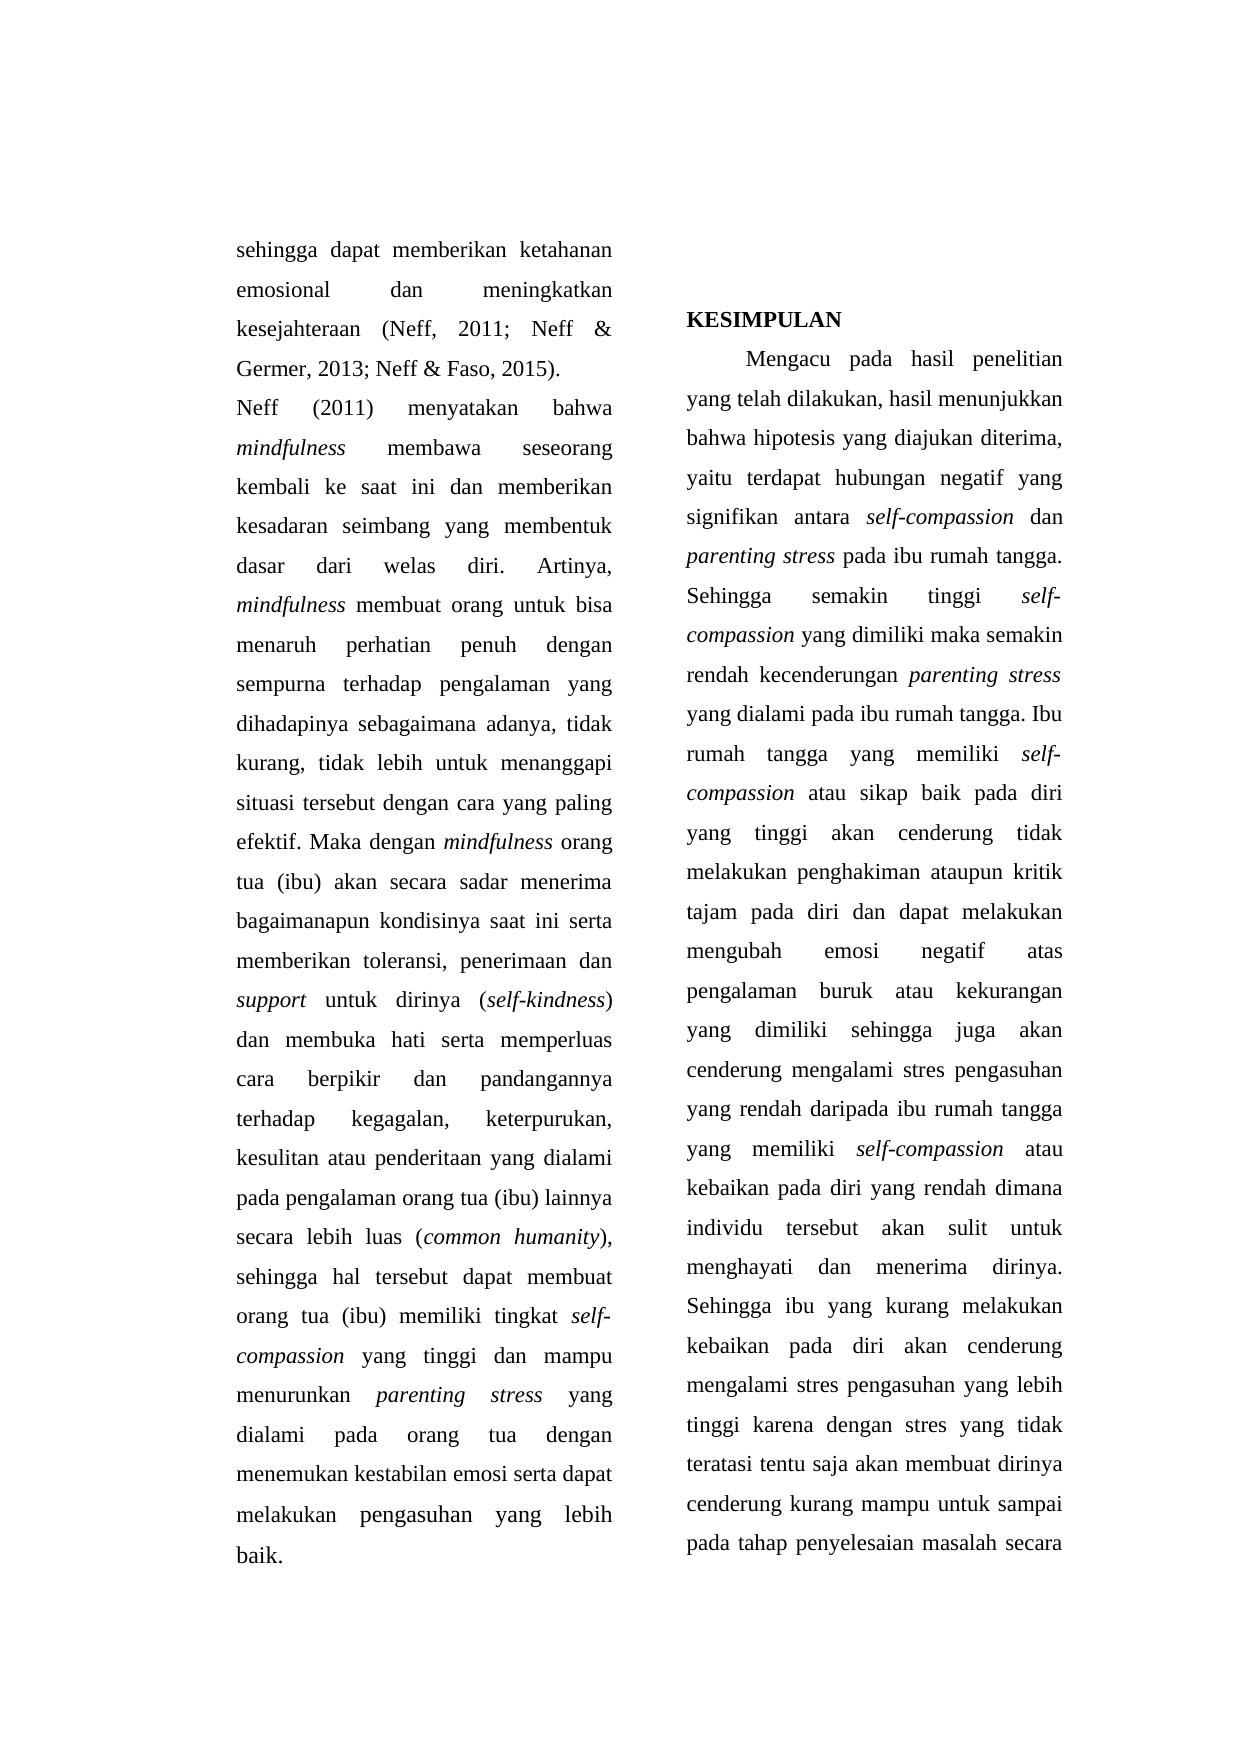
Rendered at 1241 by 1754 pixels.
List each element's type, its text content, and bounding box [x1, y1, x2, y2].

text Neff (2011) menyatakan bahwa mindfulness membawa seseorang kembali ke saat ini dan memberikan kesadaran seimbang yang membentuk dasar dari welas diri. Artinya, mindfulness membuat orang untuk bisa menaruh perhatian penuh dengan sempurna terhadap pengalaman yang dihadapinya sebagaimana adanya, tidak kurang, tidak lebih untuk menanggapi situasi tersebut dengan cara yang paling efektif. Maka dengan mindfulness orang tua (ibu) akan secara sadar menerima bagaimanapun kondisinya saat ini serta memberikan toleransi, penerimaan dan support untuk dirinya (self-kindness) dan membuka hati serta memperluas cara berpikir dan pandangannya terhadap kegagalan, keterpurukan, kesulitan atau penderitaan yang dialami pada pengalaman orang tua (ibu) lainnya secara lebih luas (common humanity), sehingga hal tersebut dapat membuat orang tua (ibu) memiliki tingkat self-compassion yang tinggi dan mampu menurunkan parenting stress yang dialami pada orang tua dengan menemukan kestabilan emosi serta dapat melakukan pengasuhan yang lebih baik. [236, 394, 613, 1569]
text KESIMPULAN [686, 306, 1063, 332]
